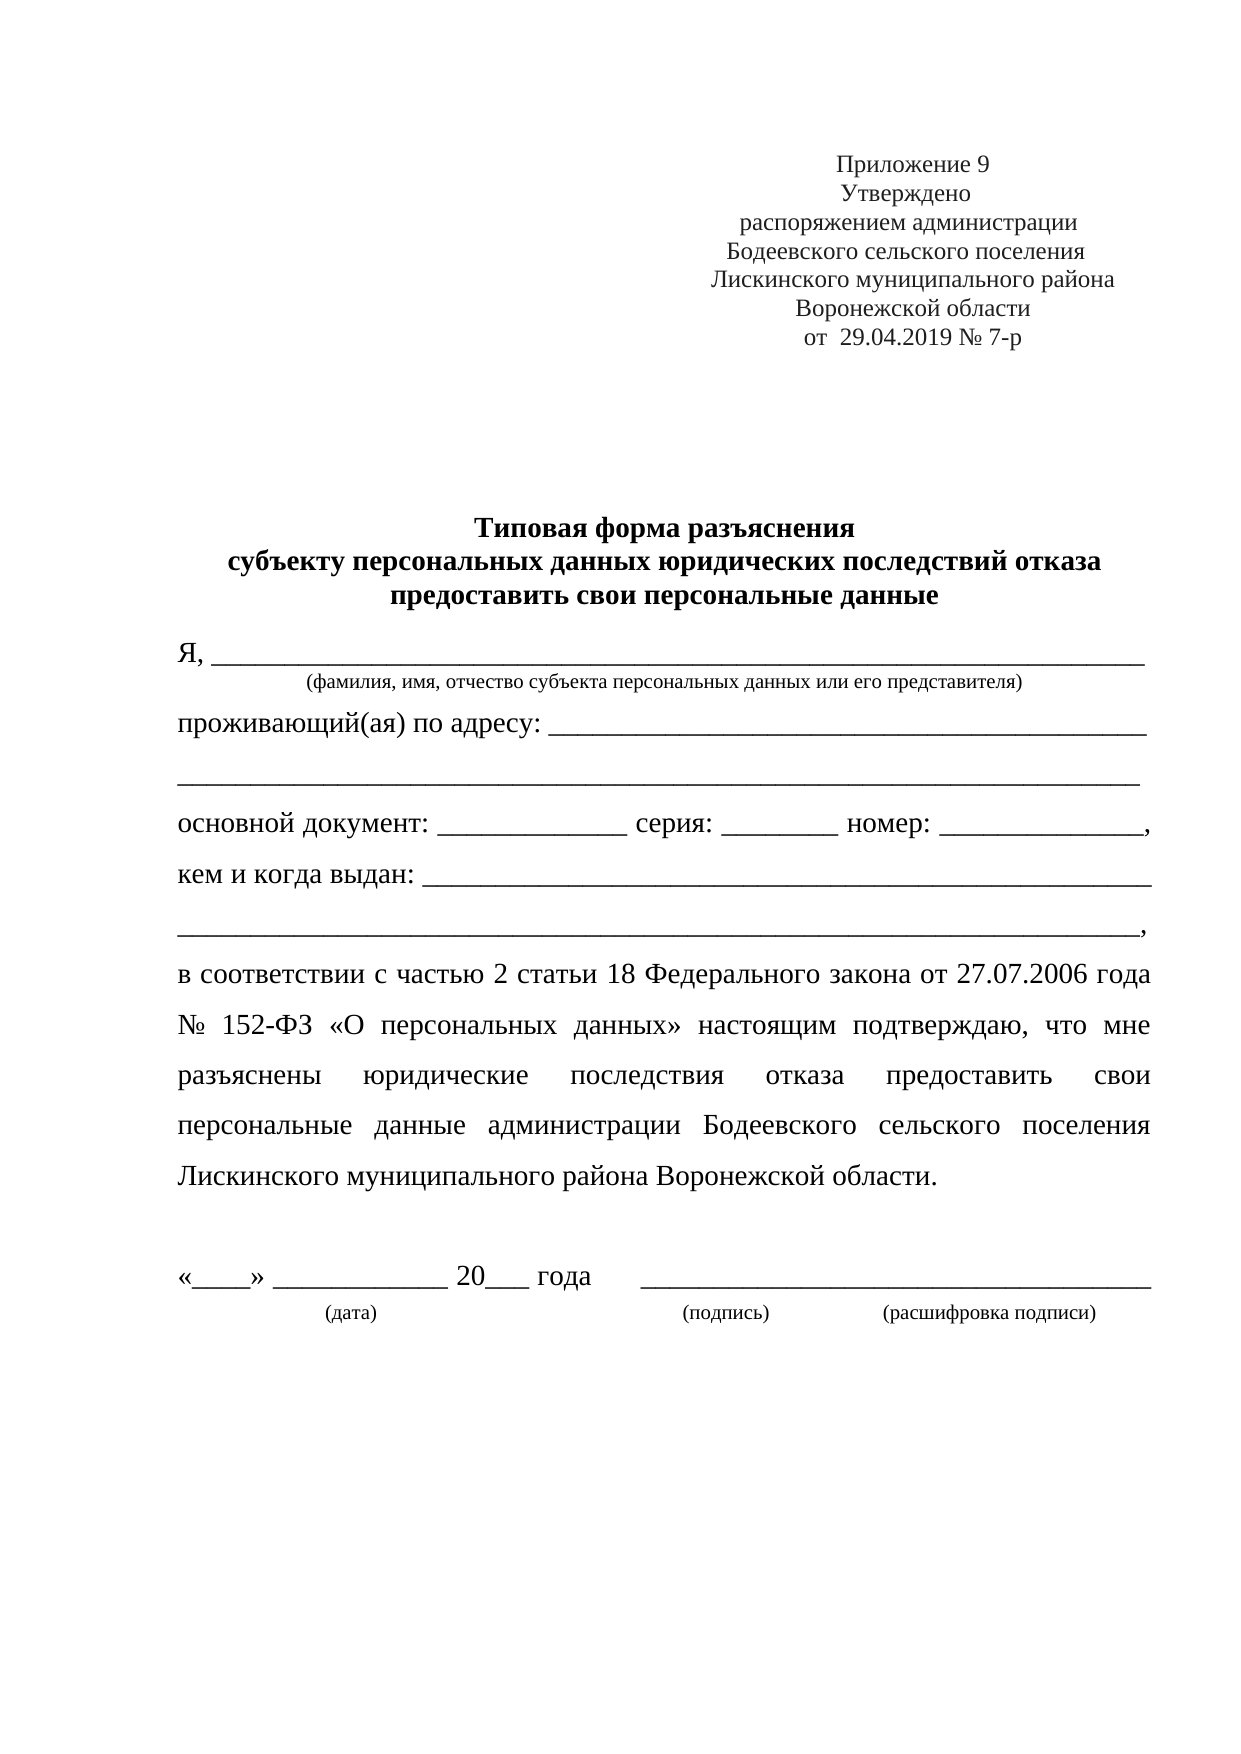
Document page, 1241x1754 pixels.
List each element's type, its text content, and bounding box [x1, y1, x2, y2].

text __________________________________________________________________ [177, 755, 1152, 789]
text «____» ____________ 20___ года ___________________________________ (дата) (подпись) (расшифровка подписи) [177, 1258, 1152, 1326]
text субъекту персональных данных юридических последствий отказа предоставить свои персональные данные [177, 543, 1152, 610]
text (фамилия, имя, отчество субъекта персональных данных или его представителя) [177, 669, 1152, 693]
text Я, ________________________________________________________________ [177, 635, 1152, 669]
text проживающий(ая) по адресу: _________________________________________ [177, 705, 1152, 738]
text Типовая форма разъяснения [177, 510, 1152, 543]
text в соответствии с частью 2 статьи 18 Федерального закона от 27.07.2006 года № 152-ФЗ «О персональных данных» настоящим подтверждаю, что мне разъяснены юридические последствия отказа предоставить свои персональные данные администрации Бодеевского сельского поселения Лискинского муниципального района Воронежской области. [177, 957, 1152, 1191]
text основной документ: _____________ серия: ________ номер: ______________, кем и когда выдан: __________________________________________________ __________________________________________________________________, [177, 806, 1152, 940]
